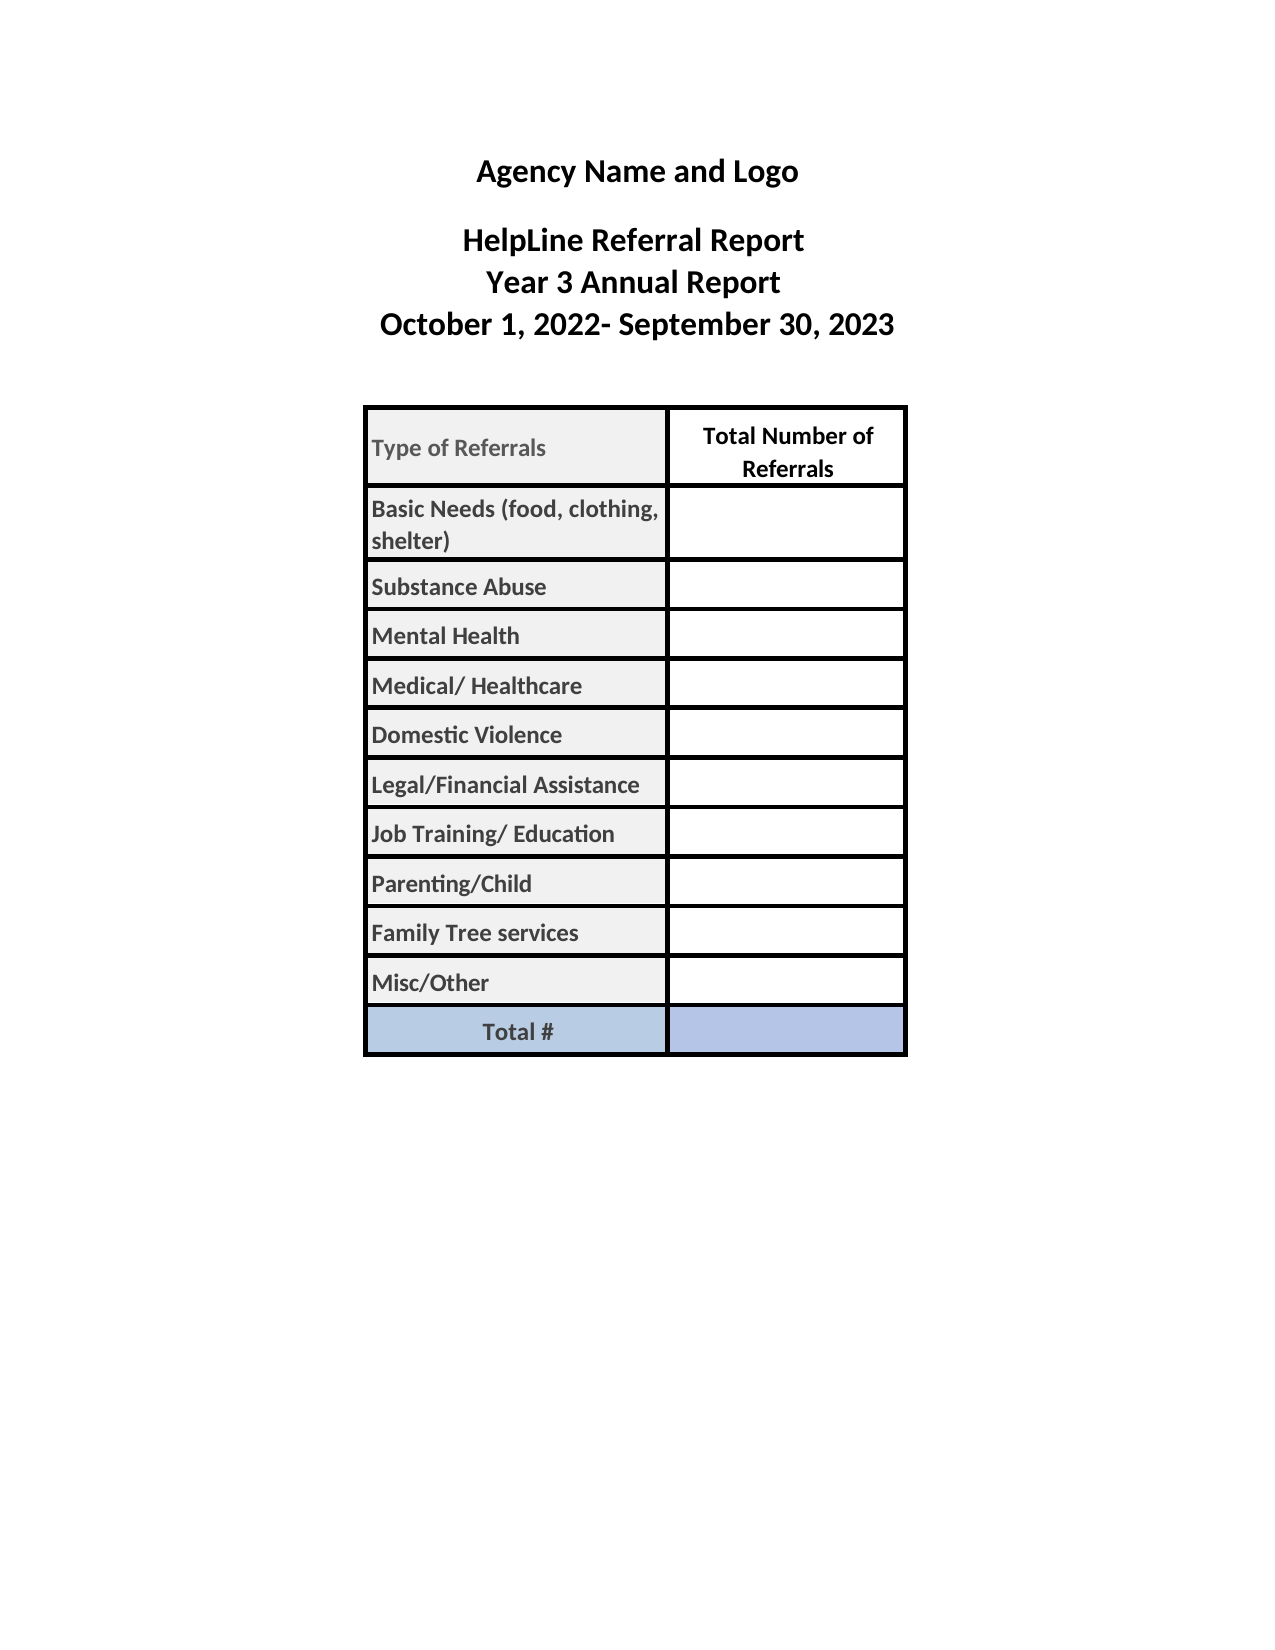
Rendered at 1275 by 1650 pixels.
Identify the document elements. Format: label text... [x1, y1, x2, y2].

table_cell [670, 958, 903, 1002]
table_header Type of Referrals [368, 410, 665, 483]
text Agency Name and Logo [92, 150, 1183, 191]
table_cell Total # [368, 1007, 665, 1052]
table_cell [670, 562, 903, 606]
table_cell [670, 908, 903, 953]
table_cell [670, 661, 903, 705]
table_cell Parenting/Child [368, 859, 665, 903]
table_cell Family Tree services [368, 908, 665, 953]
table_header Total Number of Referrals [670, 410, 903, 483]
table_cell [670, 760, 903, 804]
text October 1, 2022- September 30, 2023 [321, 303, 953, 343]
table_cell [670, 611, 903, 656]
table_cell [670, 809, 903, 854]
table_cell Basic Needs (food, clothing, shelter) [368, 488, 665, 557]
table_cell Substance Abuse [368, 562, 665, 606]
text HelpLine Referral Report Year 3 Annual Report [435, 219, 832, 301]
table_cell [670, 488, 903, 557]
table_cell [670, 859, 903, 903]
table_cell [670, 710, 903, 755]
table_cell [670, 1007, 903, 1052]
table_cell Misc/Other [368, 958, 665, 1002]
table_cell Domestic Violence [368, 710, 665, 755]
table_cell Legal/Financial Assistance [368, 760, 665, 804]
table_cell Job Training/ Education [368, 809, 665, 854]
table_cell Medical/ Healthcare [368, 661, 665, 705]
table_cell Mental Health [368, 611, 665, 656]
